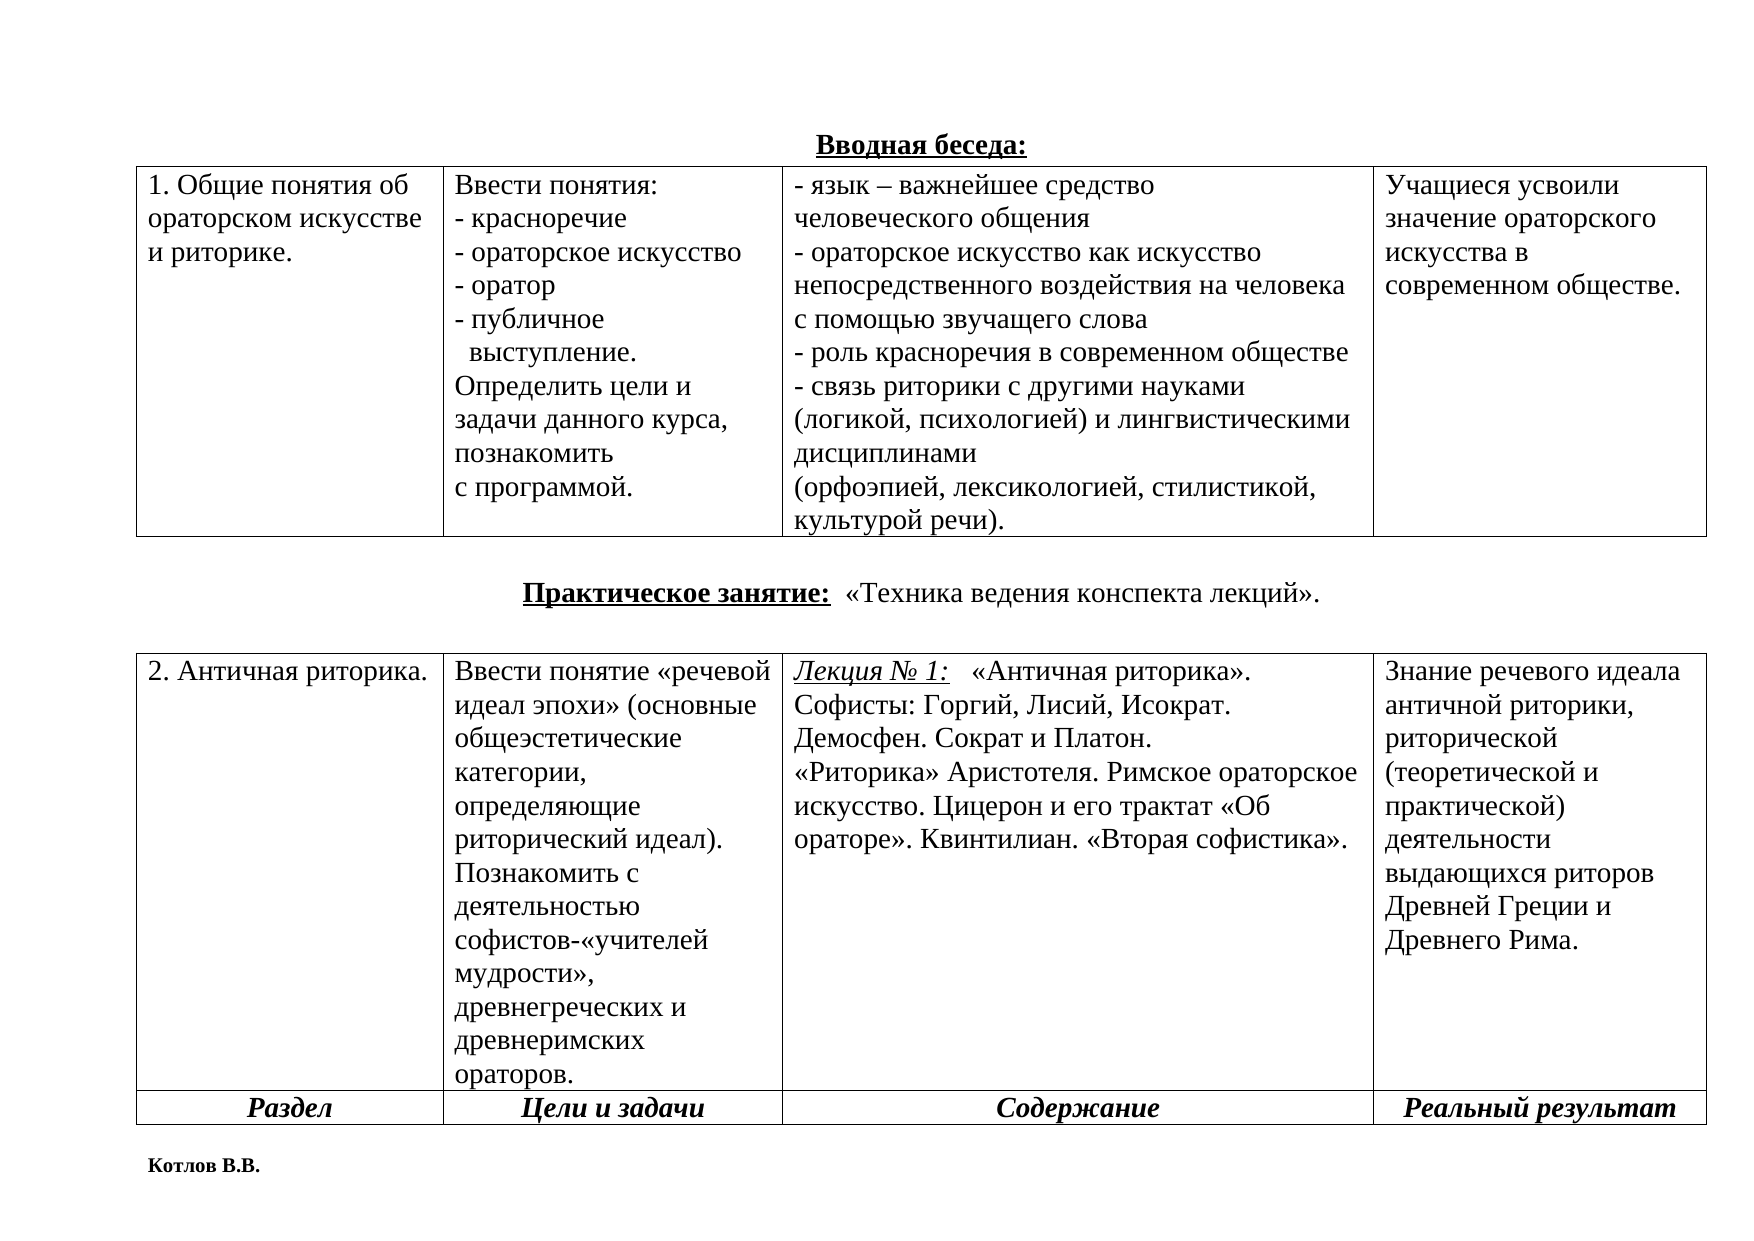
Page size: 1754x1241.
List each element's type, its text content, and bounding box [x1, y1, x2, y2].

table_cell Цели и задачи [444, 1091, 782, 1124]
text Вводная беседа: [148, 127, 1695, 161]
table_header Ввести понятия: - красноречие - ораторское искусство - оратор - публичное выступление. Определить цели и задачи данного курса, познакомить с программой. [444, 167, 782, 536]
table_header Учащиеся усвоили значение ораторского искусства в современном обществе. [1374, 167, 1706, 536]
table_header - язык – важнейшее средство человеческого общения - ораторское искусство как искусство непосредственного воздействия на человека с помощью звучащего слова - роль красноречия в современном обществе - связь риторики с другими науками (логикой, психологией) и лингвистическими дисциплинами (орфоэпией, лексикологией, стилистикой, культурой речи). [783, 167, 1373, 536]
table_header Лекция № 1: «Античная риторика». Софисты: Горгий, Лисий, Исократ. Демосфен. Сократ и Платон. «Риторика» Аристотеля. Римское ораторское искусство. Цицерон и его трактат «Об ораторе». Квинтилиан. «Вторая софистика». [783, 654, 1373, 1089]
table_header Ввести понятие «речевой идеал эпохи» (основные общеэстетические категории, определяющие риторический идеал). Познакомить с деятельностью софистов-«учителей мудрости», древнегреческих и древнеримских ораторов. [444, 654, 782, 1089]
text Практическое занятие: «Техника ведения конспекта лекций». [148, 575, 1695, 609]
table_header 2. Античная риторика. [137, 654, 443, 1089]
table_cell Содержание [783, 1091, 1373, 1124]
table_cell Раздел [137, 1091, 443, 1124]
table_header 1. Общие понятия об ораторском искусстве и риторике. [137, 167, 443, 536]
table_header Знание речевого идеала античной риторики, риторической (теоретической и практической) деятельности выдающихся риторов Древней Греции и Древнего Рима. [1374, 654, 1706, 1089]
table_cell Реальный результат [1374, 1091, 1706, 1124]
